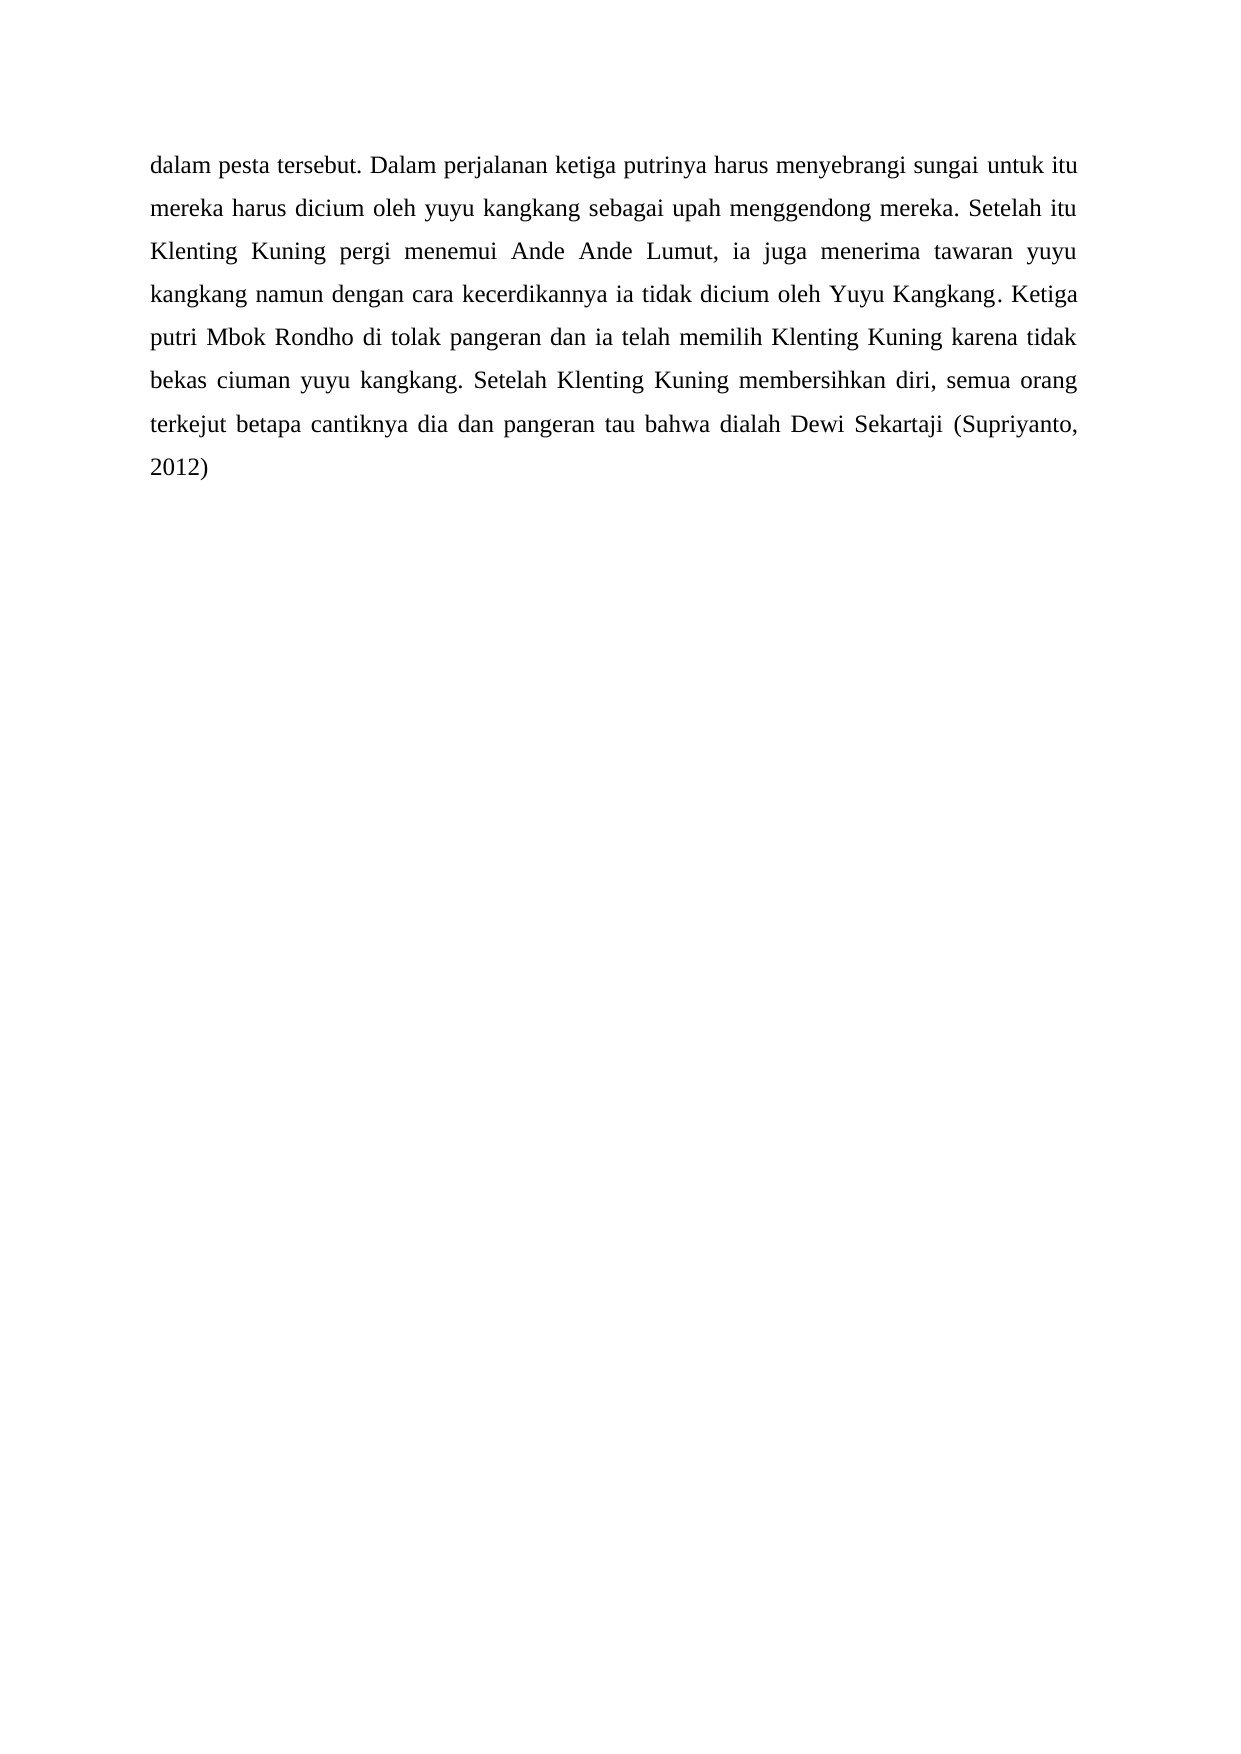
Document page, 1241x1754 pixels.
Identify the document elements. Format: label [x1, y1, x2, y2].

text [150, 150, 1078, 481]
